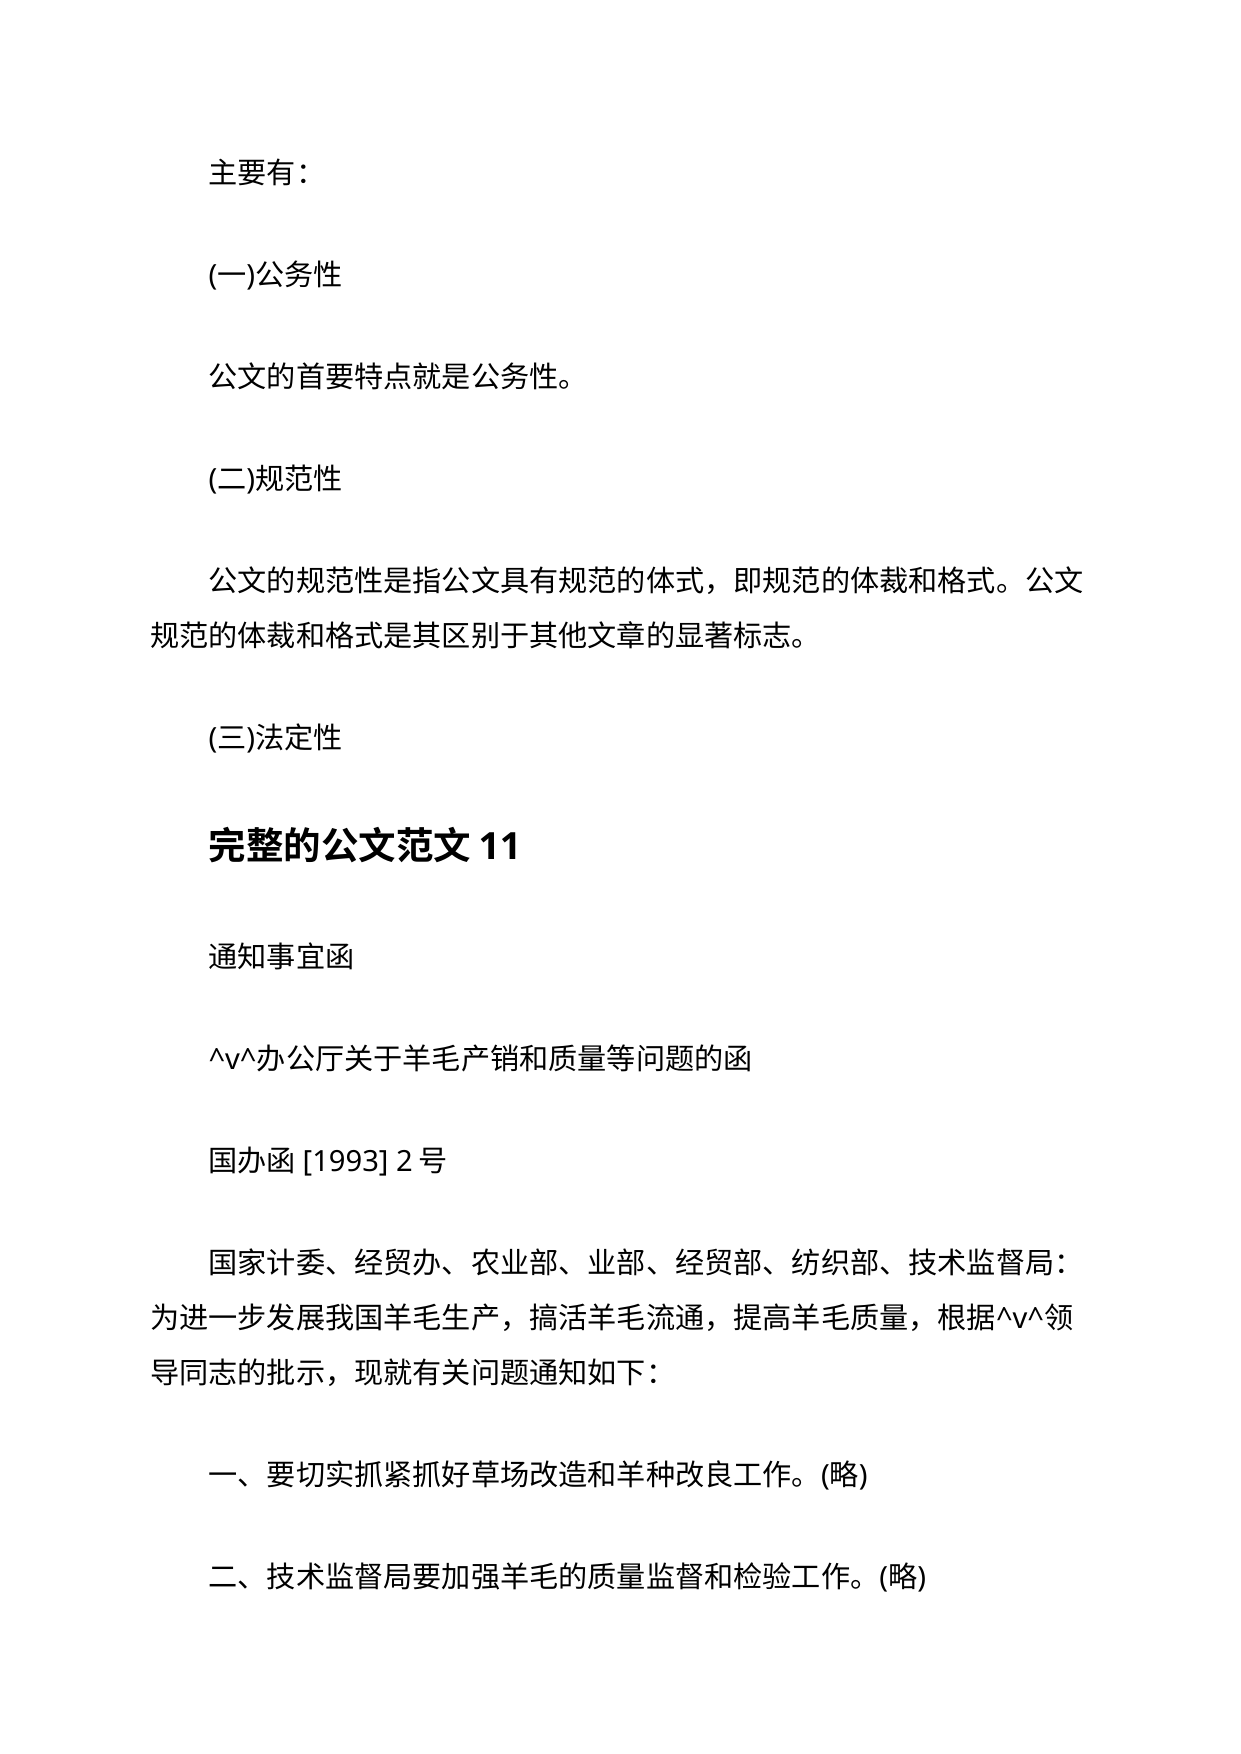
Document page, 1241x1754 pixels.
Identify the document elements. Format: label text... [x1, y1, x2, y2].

text 国家计委、经贸办、农业部、业部、经贸部、纺织部、技术监督局： 为进一步发展我国羊毛生产，搞活羊毛流通，提高羊毛质量，根据^v^领导同志的批示，现就有关问题通知如下： [150, 1239, 1090, 1392]
text (一)公务性 [150, 252, 1090, 294]
text (三)法定性 [150, 714, 1090, 757]
text ^v^办公厅关于羊毛产销和质量等问题的函 [150, 1036, 1090, 1078]
text 一、要切实抓紧抓好草场改造和羊种改良工作。(略) [150, 1451, 1090, 1493]
text 国办函 [1993] 2号 [150, 1137, 1090, 1180]
text 公文的规范性是指公文具有规范的体式，即规范的体裁和格式。公文规范的体裁和格式是其区别于其他文章的显著标志。 [150, 557, 1090, 655]
text 通知事宜函 [150, 934, 1090, 976]
text 主要有： [150, 150, 1090, 192]
text (二)规范性 [150, 456, 1090, 498]
text 完整的公文范文11 [150, 816, 1090, 871]
text 公文的首要特点就是公务性。 [150, 354, 1090, 396]
text 二、技术监督局要加强羊毛的质量监督和检验工作。(略) [150, 1553, 1090, 1596]
